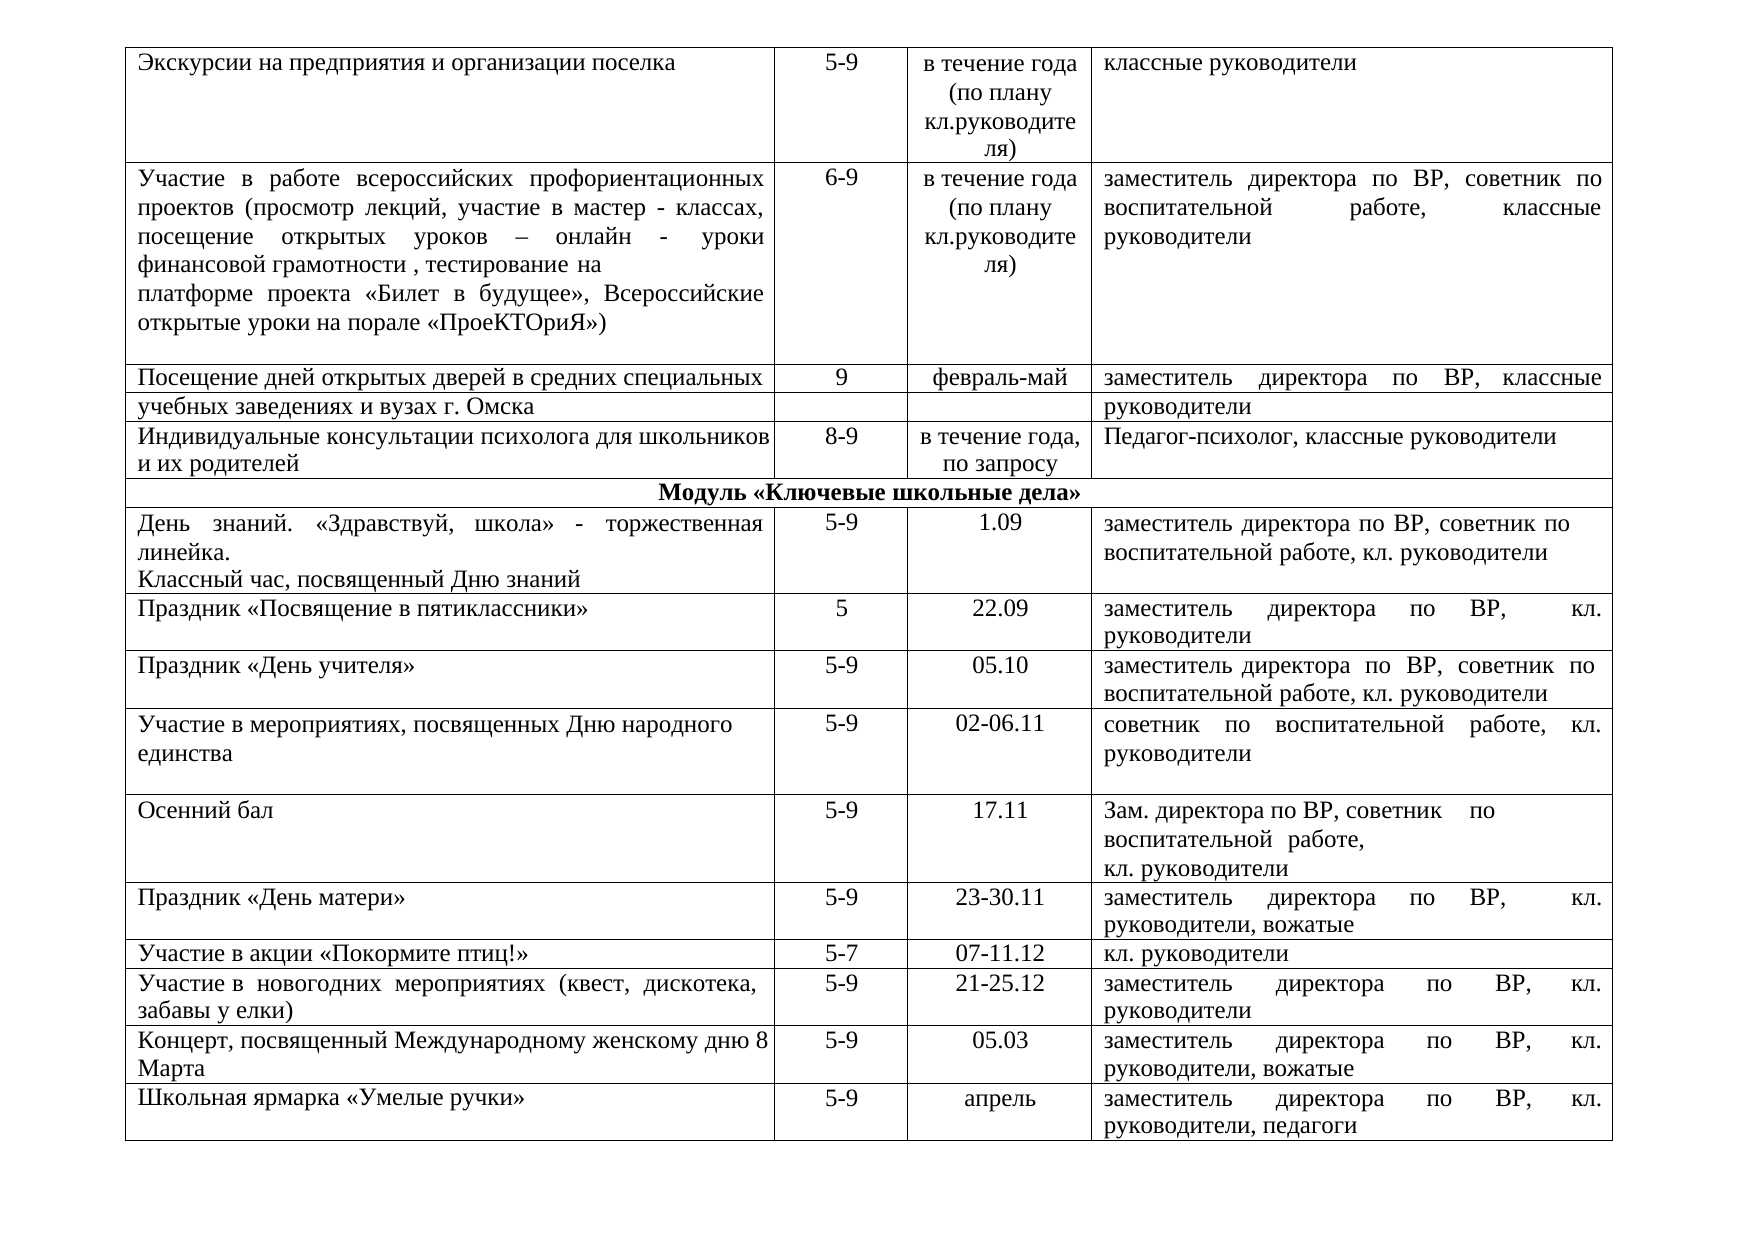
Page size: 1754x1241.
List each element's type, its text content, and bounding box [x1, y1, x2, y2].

table_cell 5-9 [775, 795, 907, 882]
table_cell заместитель директора по ВР, советник по воспитательной работе, кл. руководители [1092, 651, 1612, 708]
table_cell 05.10 [908, 651, 1091, 708]
table_cell 5 [775, 594, 907, 650]
table_cell 07-11.12 [908, 940, 1091, 968]
table_cell Модуль «Ключевые школьные дела» [126, 479, 1612, 507]
table_cell Праздник «Посвящение в пятиклассники» [126, 594, 774, 650]
table_cell 5-7 [775, 940, 907, 968]
table_cell 5-9 [775, 709, 907, 794]
table_cell Осенний бал [126, 795, 774, 882]
table_cell Участие в новогодних мероприятиях (квест, дискотека, забавы у елки) [126, 969, 774, 1025]
table_cell Посещение дней открытых дверей в средних специальных [126, 365, 774, 392]
table_cell заместитель директора по ВР, кл. руководители, вожатые [1092, 883, 1612, 939]
table_cell заместитель директора по ВР, кл. руководители [1092, 969, 1612, 1025]
table_cell руководители [1092, 393, 1612, 421]
table_cell Праздник «День матери» [126, 883, 774, 939]
table_cell Праздник «День учителя» [126, 651, 774, 708]
table_cell 5-9 [775, 508, 907, 593]
table_cell февраль-май [908, 365, 1091, 392]
table_cell кл. руководители [1092, 940, 1612, 968]
table_cell [908, 393, 1091, 421]
table_cell Участие в мероприятиях, посвященных Дню народного единства [126, 709, 774, 794]
table_cell заместитель директора по ВР, советник по воспитательной работе, классные руководители [1092, 163, 1612, 363]
table_cell 23-30.11 [908, 883, 1091, 939]
table_cell в течение года, по запросу [908, 422, 1091, 478]
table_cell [1092, 48, 1612, 162]
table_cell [1092, 1084, 1612, 1140]
table_cell День знаний. «Здравствуй, школа» - торжественная линейка. Классный час, посвященный Дню знаний [126, 508, 774, 593]
table_cell 5-9 [775, 1026, 907, 1082]
table_cell 6-9 [775, 163, 907, 363]
table_cell Индивидуальные консультации психолога для школьников и их родителей [126, 422, 774, 478]
table_cell заместитель директора по ВР, кл. руководители [1092, 594, 1612, 650]
table_cell 05.03 [908, 1026, 1091, 1082]
table_cell Концерт, посвященный Международному женскому дню 8 Марта [126, 1026, 774, 1082]
table_cell [775, 393, 907, 421]
table_cell 17.11 [908, 795, 1091, 882]
table_cell 1.09 [908, 508, 1091, 593]
table_cell 9 [775, 365, 907, 392]
table_cell 5-9 [775, 48, 907, 162]
table_cell Зам. директора по ВР, советник по воспитательной работе, кл. руководители [1092, 795, 1612, 882]
table_cell 21-25.12 [908, 969, 1091, 1025]
table_cell учебных заведениях и вузах г. Омска [126, 393, 774, 421]
table_cell заместитель директора по ВР, кл. руководители, вожатые [1092, 1026, 1612, 1082]
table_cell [908, 48, 1091, 162]
table_cell 5-9 [775, 651, 907, 708]
table_cell Педагог-психолог, классные руководители [1092, 422, 1612, 478]
table_cell 5-9 [775, 883, 907, 939]
table_cell советник по воспитательной работе, кл. руководители [1092, 709, 1612, 794]
table_cell Участие в работе всероссийских профориентационных проектов (просмотр лекций, участие в мастер - классах, посещение открытых уроков – онлайн - уроки финансовой грамотности , тестирование на платформе проекта «Билет в будущее», Всероссийские открытые уроки на порале «ПроеКТОриЯ») [126, 163, 774, 363]
table_cell 5-9 [775, 1084, 907, 1140]
table_cell 22.09 [908, 594, 1091, 650]
table_cell Школьная ярмарка «Умелые ручки» [126, 1084, 774, 1140]
table_cell 02-06.11 [908, 709, 1091, 794]
table_cell Экскурсии на предприятия и организации поселка [126, 48, 774, 162]
table_cell 8-9 [775, 422, 907, 478]
table_cell Участие в акции «Покормите птиц!» [126, 940, 774, 968]
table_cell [908, 163, 1091, 363]
table_cell 5-9 [775, 969, 907, 1025]
table_cell апрель [908, 1084, 1091, 1140]
table_cell заместитель директора по ВР, советник по воспитательной работе, кл. руководители [1092, 508, 1612, 593]
table_cell заместитель директора по ВР, классные [1092, 365, 1612, 392]
